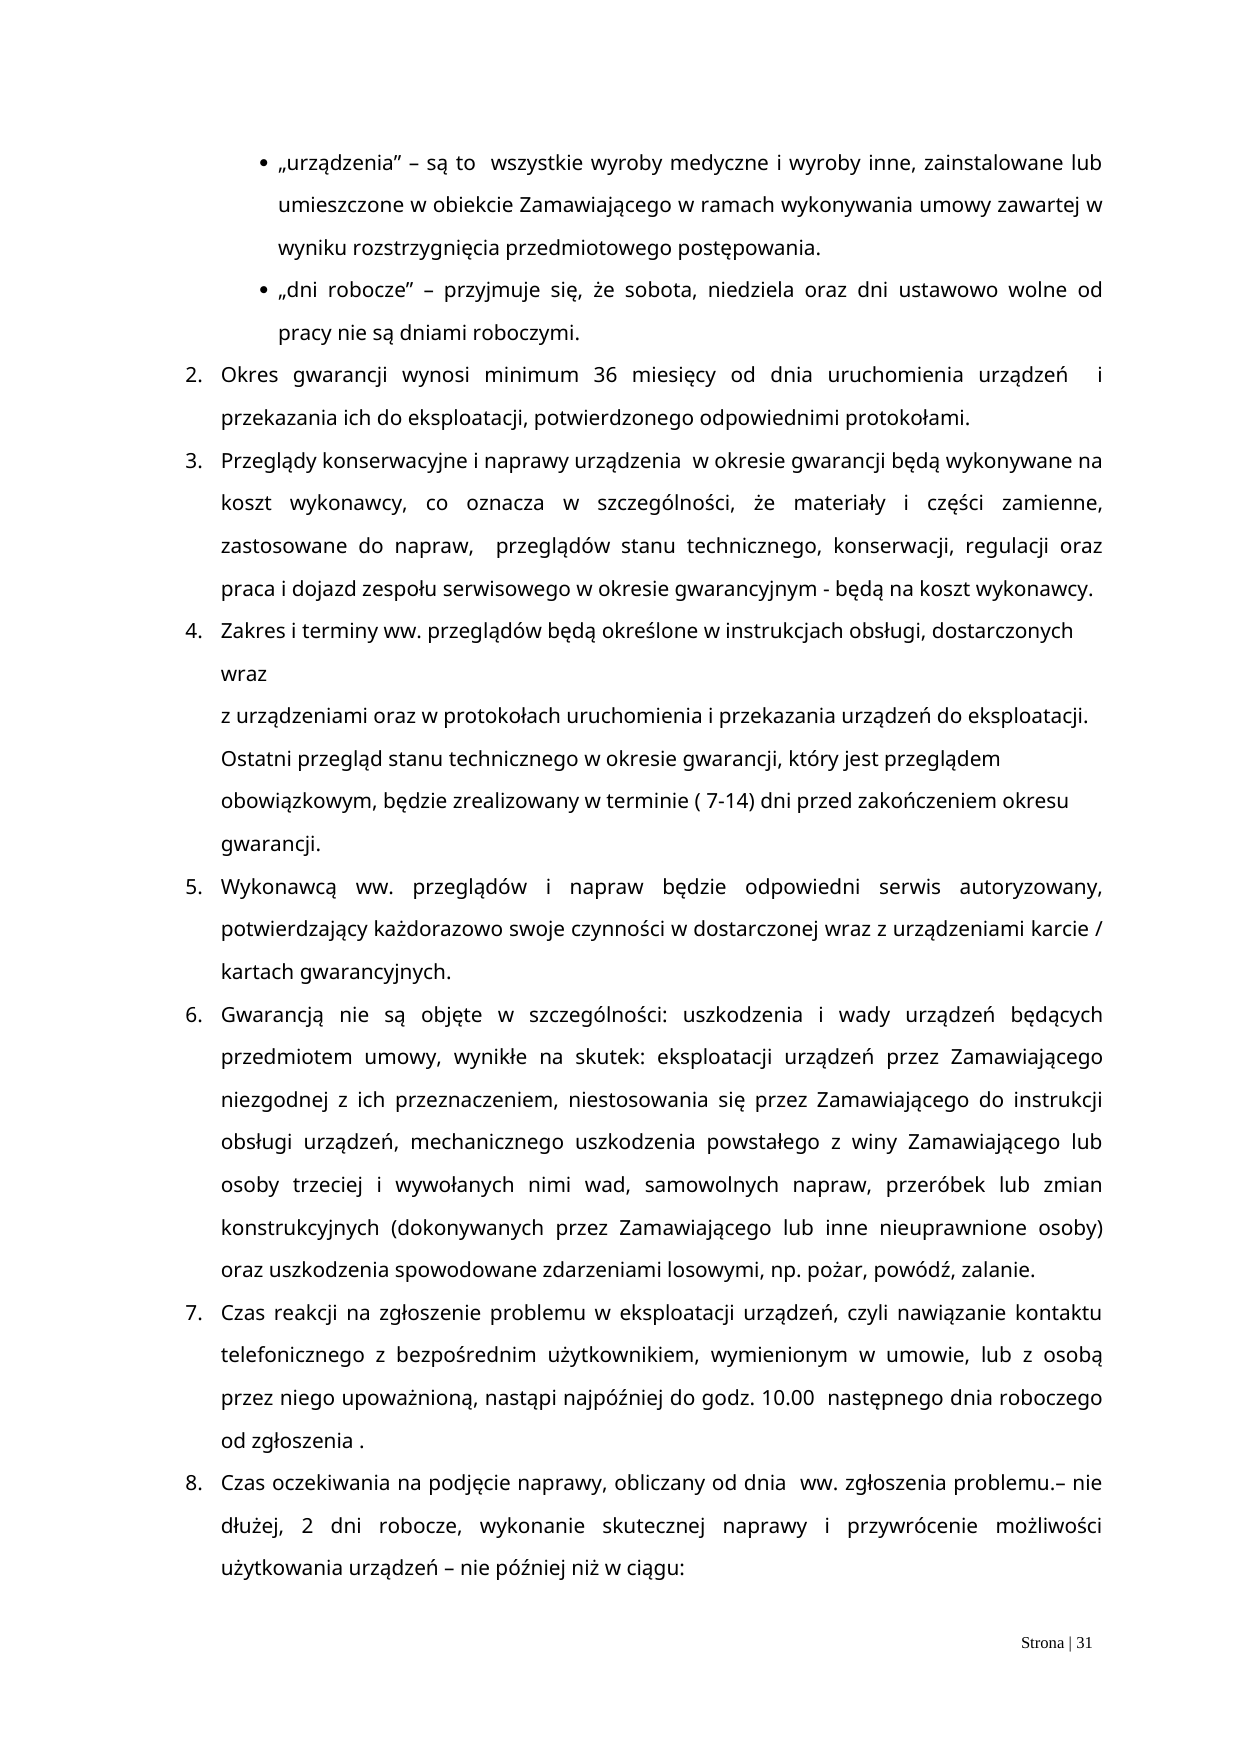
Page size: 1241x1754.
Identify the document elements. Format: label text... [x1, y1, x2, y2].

list Zakres i terminy ww. przeglądów będą określone w instrukcjach obsługi, dostarczonych wraz z urządzeniami oraz w protokołach uruchomienia i przekazania urządzeń do eksploatacji. Ostatni przegląd stanu technicznego w okresie gwarancji, który jest przeglądem obowiązkowym, będzie zrealizowany w terminie ( 7-14) dni przed zakończeniem okresu gwarancji. [185, 616, 1104, 858]
list Czas oczekiwania na podjęcie naprawy, obliczany od dnia ww. zgłoszenia problemu.– nie dłużej, 2 dni robocze, wykonanie skutecznej naprawy i przywrócenie możliwości użytkowania urządzeń – nie później niż w ciągu: [185, 1468, 1104, 1582]
list „urządzenia” – są to wszystkie wyroby medyczne i wyroby inne, zainstalowane lub umieszczone w obiekcie Zamawiającego w ramach wykonywania umowy zawartej w wyniku rozstrzygnięcia przedmiotowego postępowania. [260, 148, 1104, 261]
list Gwarancją nie są objęte w szczególności: uszkodzenia i wady urządzeń będących przedmiotem umowy, wynikłe na skutek: eksploatacji urządzeń przez Zamawiającego niezgodnej z ich przeznaczeniem, niestosowania się przez Zamawiającego do instrukcji obsługi urządzeń, mechanicznego uszkodzenia powstałego z winy Zamawiającego lub osoby trzeciej i wywołanych nimi wad, samowolnych napraw, przeróbek lub zmian konstrukcyjnych (dokonywanych przez Zamawiającego lub inne nieuprawnione osoby) oraz uszkodzenia spowodowane zdarzeniami losowymi, np. pożar, powódź, zalanie. [185, 1000, 1104, 1284]
list Wykonawcą ww. przeglądów i napraw będzie odpowiedni serwis autoryzowany, potwierdzający każdorazowo swoje czynności w dostarczonej wraz z urządzeniami karcie / kartach gwarancyjnych. [185, 872, 1104, 986]
list „dni robocze” – przyjmuje się, że sobota, niedziela oraz dni ustawowo wolne od pracy nie są dniami roboczymi. [260, 275, 1104, 346]
list Przeglądy konserwacyjne i naprawy urządzenia w okresie gwarancji będą wykonywane na koszt wykonawcy, co oznacza w szczególności, że materiały i części zamienne, zastosowane do napraw, przeglądów stanu technicznego, konserwacji, regulacji oraz praca i dojazd zespołu serwisowego w okresie gwarancyjnym - będą na koszt wykonawcy. [185, 446, 1104, 602]
list Okres gwarancji wynosi minimum 36 miesięcy od dnia uruchomienia urządzeń i przekazania ich do eksploatacji, potwierdzonego odpowiednimi protokołami. [185, 361, 1104, 432]
list Czas reakcji na zgłoszenie problemu w eksploatacji urządzeń, czyli nawiązanie kontaktu telefonicznego z bezpośrednim użytkownikiem, wymienionym w umowie, lub z osobą przez niego upoważnioną, nastąpi najpóźniej do godz. 10.00 następnego dnia roboczego od zgłoszenia . [185, 1298, 1104, 1454]
